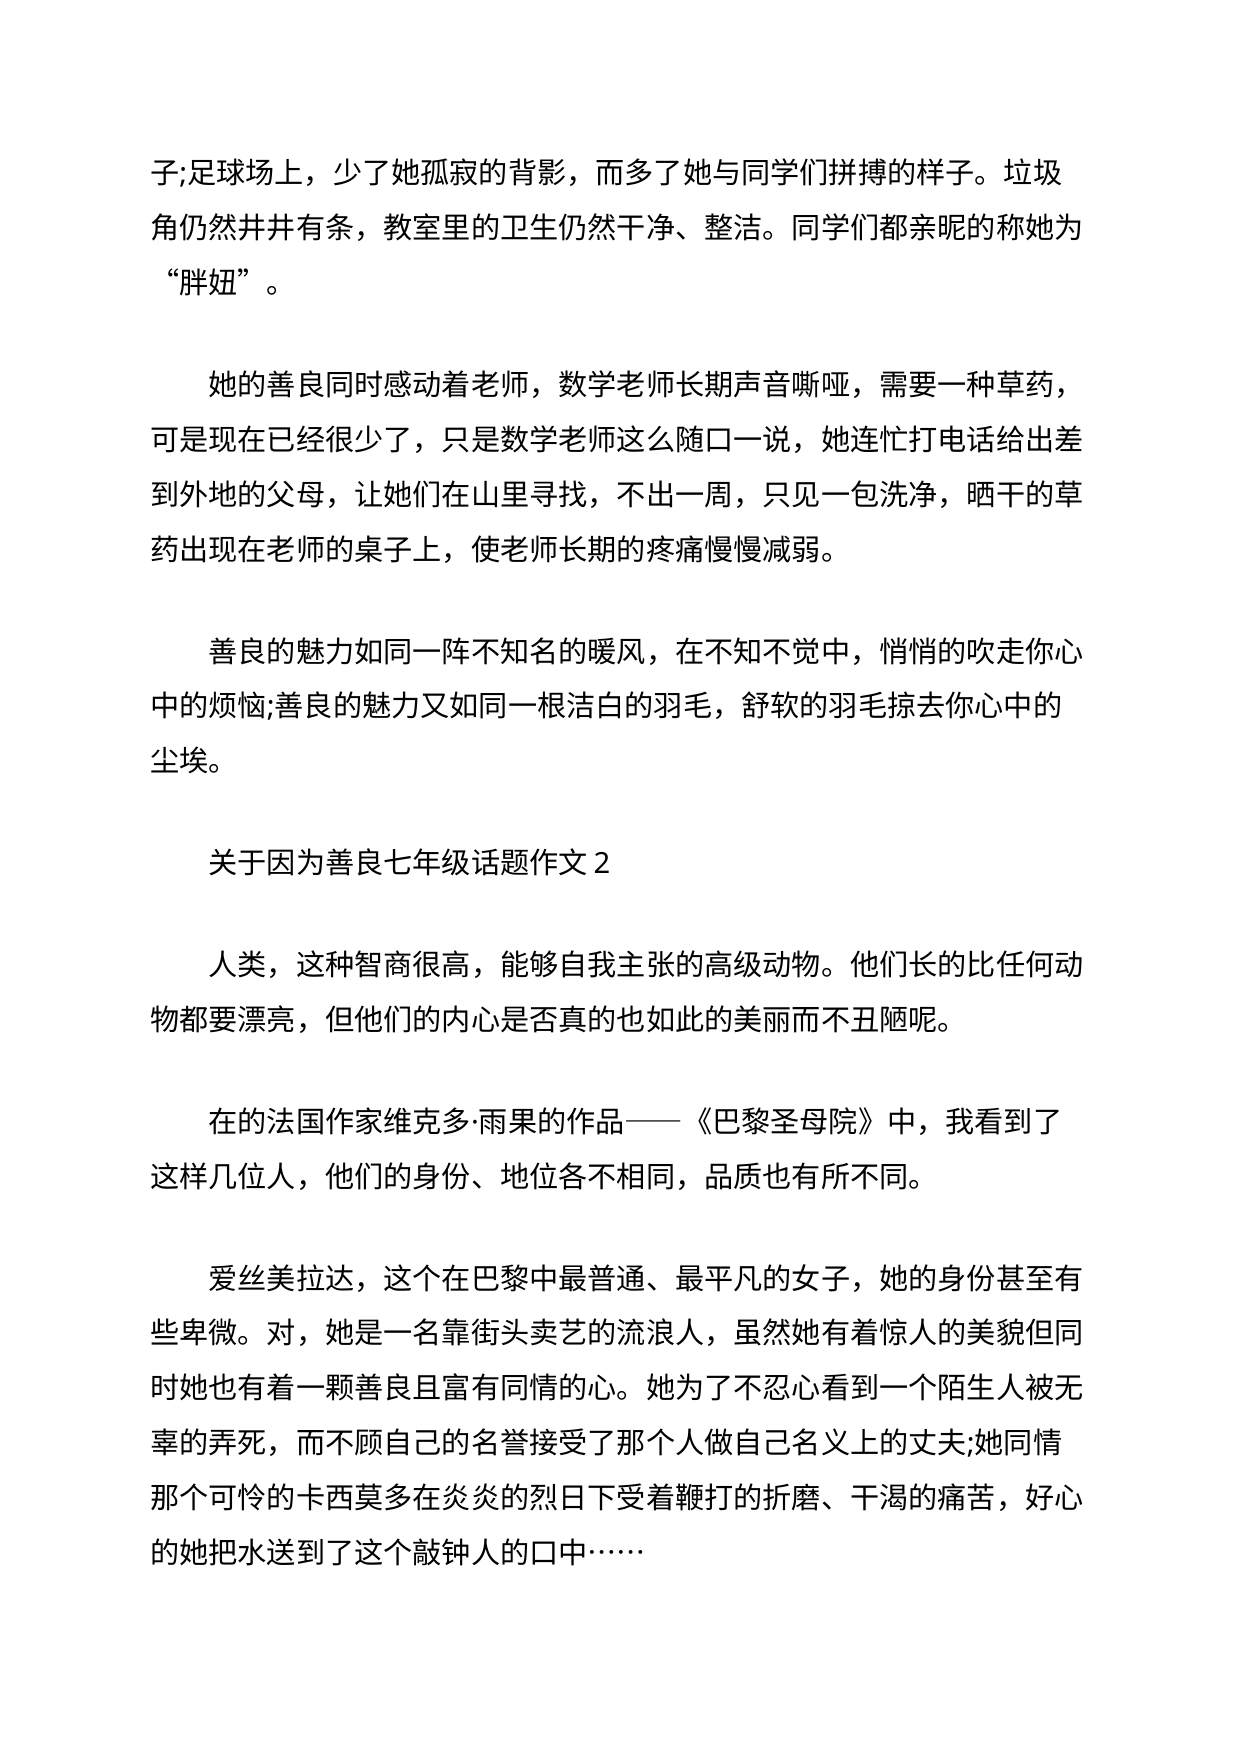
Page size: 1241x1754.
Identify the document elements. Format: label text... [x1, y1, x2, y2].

text 爱丝美拉达，这个在巴黎中最普通、最平凡的女子，她的身份甚至有些卑微。对，她是一名靠街头卖艺的流浪人，虽然她有着惊人的美貌但同时她也有着一颗善良且富有同情的心。她为了不忍心看到一个陌生人被无辜的弄死，而不顾自己的名誉接受了那个人做自己名义上的丈夫;她同情那个可怜的卡西莫多在炎炎的烈日下受着鞭打的折磨、干渴的痛苦，好心的她把水送到了这个敲钟人的口中…… [150, 1255, 1090, 1572]
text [150, 150, 1090, 302]
text 善良的魅力如同一阵不知名的暖风，在不知不觉中，悄悄的吹走你心中的烦恼;善良的魅力又如同一根洁白的羽毛，舒软的羽毛掠去你心中的尘埃。 [150, 628, 1090, 780]
text 在的法国作家维克多·雨果的作品——《巴黎圣母院》中，我看到了这样几位人，他们的身份、地位各不相同，品质也有所不同。 [150, 1098, 1090, 1196]
text 人类，这种智商很高，能够自我主张的高级动物。他们长的比任何动物都要漂亮，但他们的内心是否真的也如此的美丽而不丑陋呢。 [150, 942, 1090, 1039]
text 她的善良同时感动着老师，数学老师长期声音嘶哑，需要一种草药，可是现在已经很少了，只是数学老师这么随口一说，她连忙打电话给出差到外地的父母，让她们在山里寻找，不出一周，只见一包洗净，晒干的草药出现在老师的桌子上，使老师长期的疼痛慢慢减弱。 [150, 362, 1090, 569]
text 关于因为善良七年级话题作文2 [150, 840, 1090, 882]
